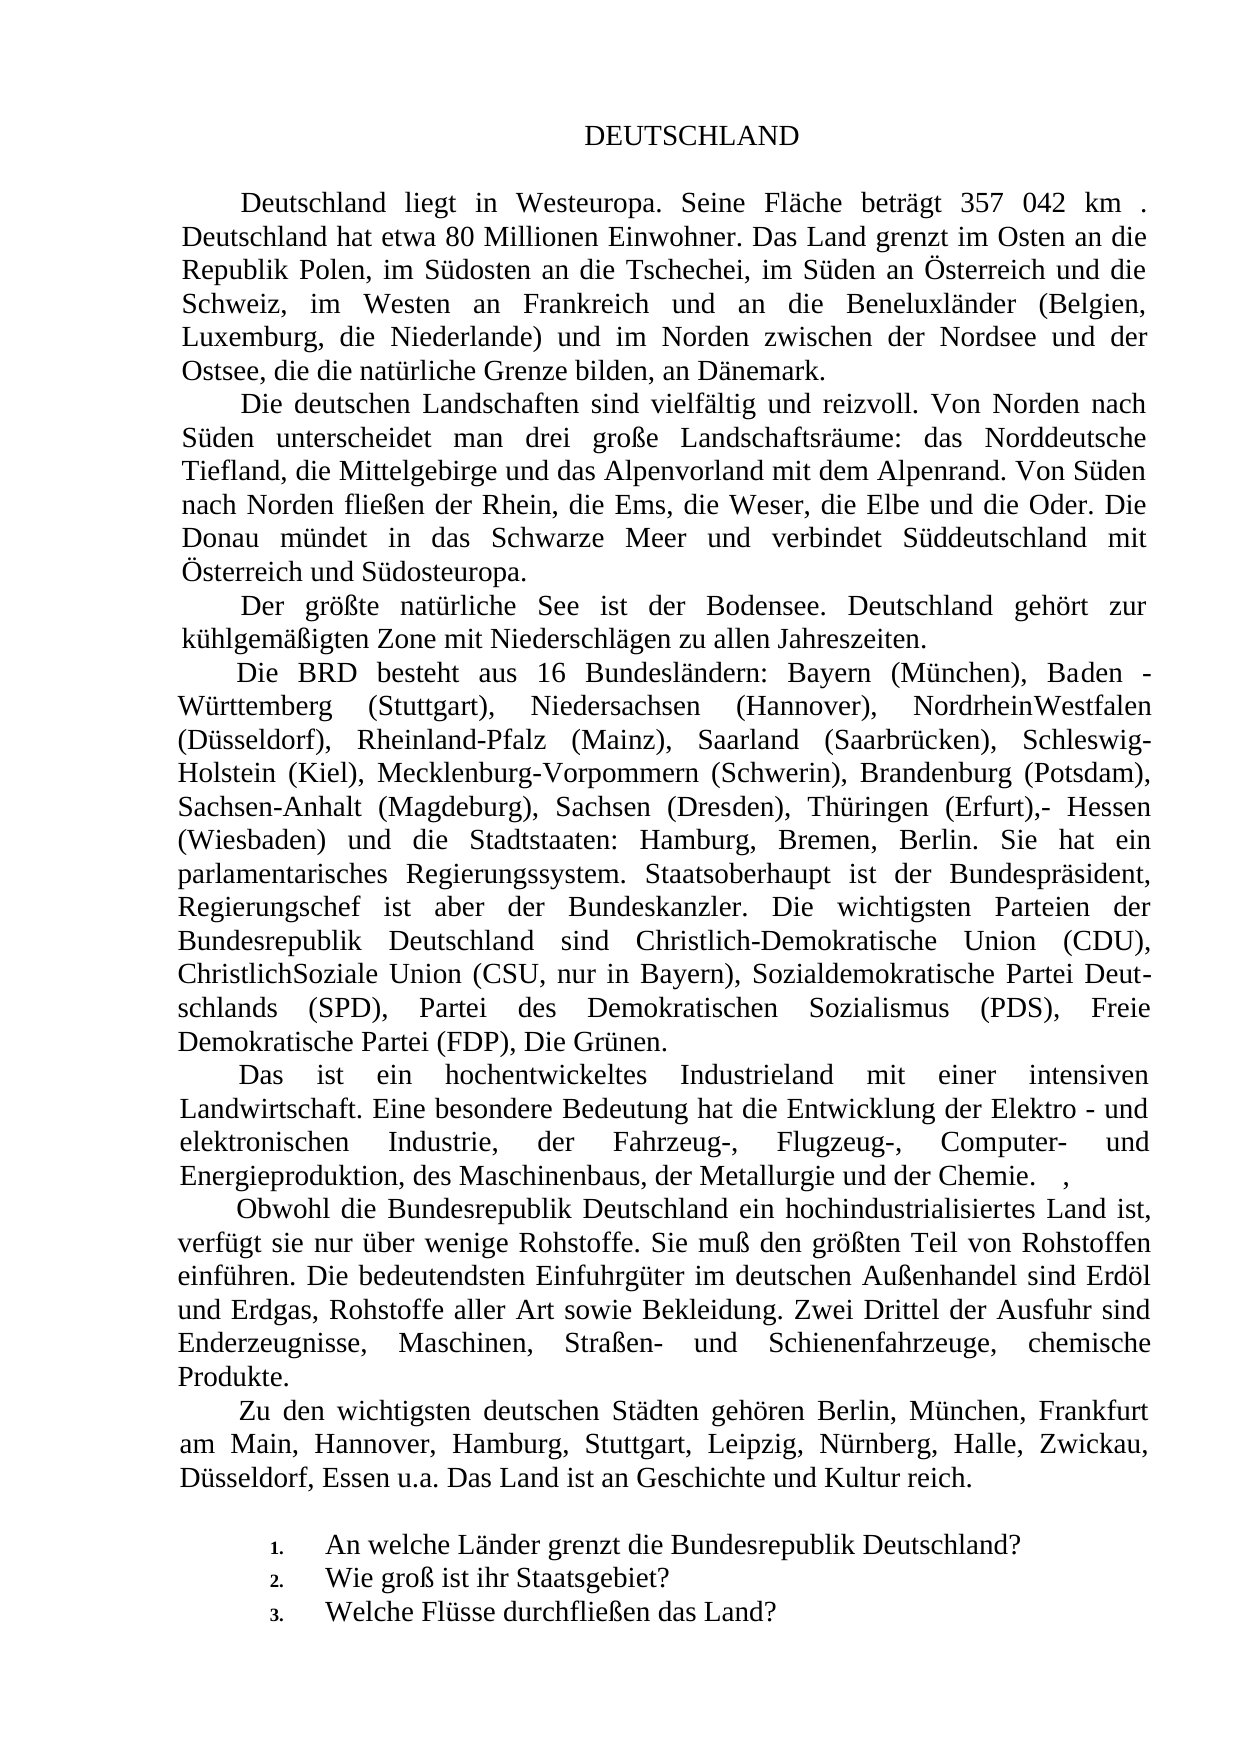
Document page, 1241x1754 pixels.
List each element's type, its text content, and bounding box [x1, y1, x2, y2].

list Welche Flüsse durchfließen das Land? [211, 1594, 1152, 1627]
text Die deutschen Landschaften sind vielfältig und reizvoll. Von Norden nach Süden unterscheidet man drei große Landschaftsräume: das Norddeutsche Tiefland, die Mittelgebirge und das Alpenvorland mit dem Alpenrand. Von Süden nach Norden fließen der Rhein, die Ems, die Weser, die Elbe und die Oder. Die Donau mündet in das Schwarze Meer und verbindet Süddeutschland mit Österreich und Südosteuropa. [181, 386, 1147, 588]
text Deutschland liegt in Westeuropa. Seine Fläche beträgt 357 042 km . Deutschland hat etwa 80 Millionen Einwohner. Das Land grenzt im Osten an die Republik Polen, im Südosten an die Tschechei, im Süden an Österreich und die Schweiz, im Westen an Frankreich und an die Beneluxländer (Belgien, Luxemburg, die Niederlande) und im Norden zwischen der Nordsee und der Ostsee, die die natürliche Grenze bilden, an Dänemark. [181, 185, 1147, 386]
text Obwohl die Bundesrepublik Deutschland ein hochindustrialisiertes Land ist, verfügt sie nur über wenige Rohstoffe. Sie muß den größten Teil von Rohstoffen einführen. Die bedeutendsten Einfuhrgüter im deutschen Außenhandel sind Erdöl und Erdgas, Rohstoffe aller Art sowie Bekleidung. Zwei Drittel der Ausfuhr sind Enderzeugnisse, Maschinen, Straßen- und Schienenfahrzeuge, chemische Produkte. [177, 1191, 1152, 1393]
list Wie groß ist ihr Staatsgebiet? [211, 1560, 1152, 1594]
text Das ist ein hochentwickeltes Industrieland mit einer intensiven Landwirtschaft. Eine besondere Bedeutung hat die Entwicklung der Elektro - und elektronischen Industrie, der Fahrzeug-, Flugzeug-, Computer- und Energieproduktion, des Maschinenbaus, der Metallurgie und der Chemie. , [179, 1057, 1149, 1191]
list An welche Länder grenzt die Bundesrepublik Deutschland? [211, 1527, 1152, 1560]
text Zu den wichtigsten deutschen Städten gehören Berlin, München, Frankfurt am Main, Hannover, Hamburg, Stuttgart, Leipzig, Nürnberg, Halle, Zwickau, Düsseldorf, Essen u.a. Das Land ist an Geschichte und Kultur reich. [179, 1393, 1149, 1493]
text DEUTSCHLAND [177, 118, 1147, 152]
text Die BRD besteht aus 16 Bundesländern: Bayern (München), Baden - Württemberg (Stuttgart), Niedersachsen (Hannover), NordrheinWestfalen (Düsseldorf), Rheinland-Pfalz (Mainz), Saarland (Saarbrücken), Schleswig-Holstein (Kiel), Mecklenburg-Vorpommern (Schwerin), Brandenburg (Potsdam), Sachsen-Anhalt (Magdeburg), Sachsen (Dresden), Thüringen (Erfurt),- Hessen (Wiesbaden) und die Stadtstaaten: Hamburg, Bremen, Berlin. Sie hat ein parlamentarisches Regierungssystem. Staatsoberhaupt ist der Bundespräsident, Regierungschef ist aber der Bundeskanzler. Die wichtigsten Parteien der Bundesrepublik Deutschland sind Christlich-Demokratische Union (CDU), ChristlichSoziale Union (CSU, nur in Bayern), Sozialdemokratische Partei Deutschlands (SPD), Partei des Demokratischen Sozialismus (PDS), Freie Demokratische Partei (FDP), Die Grünen. [177, 655, 1152, 1057]
text Der größte natürliche See ist der Bodensee. Deutschland gehört zur kühlgemäßigten Zone mit Niederschlägen zu allen Jahreszeiten. [181, 588, 1147, 655]
